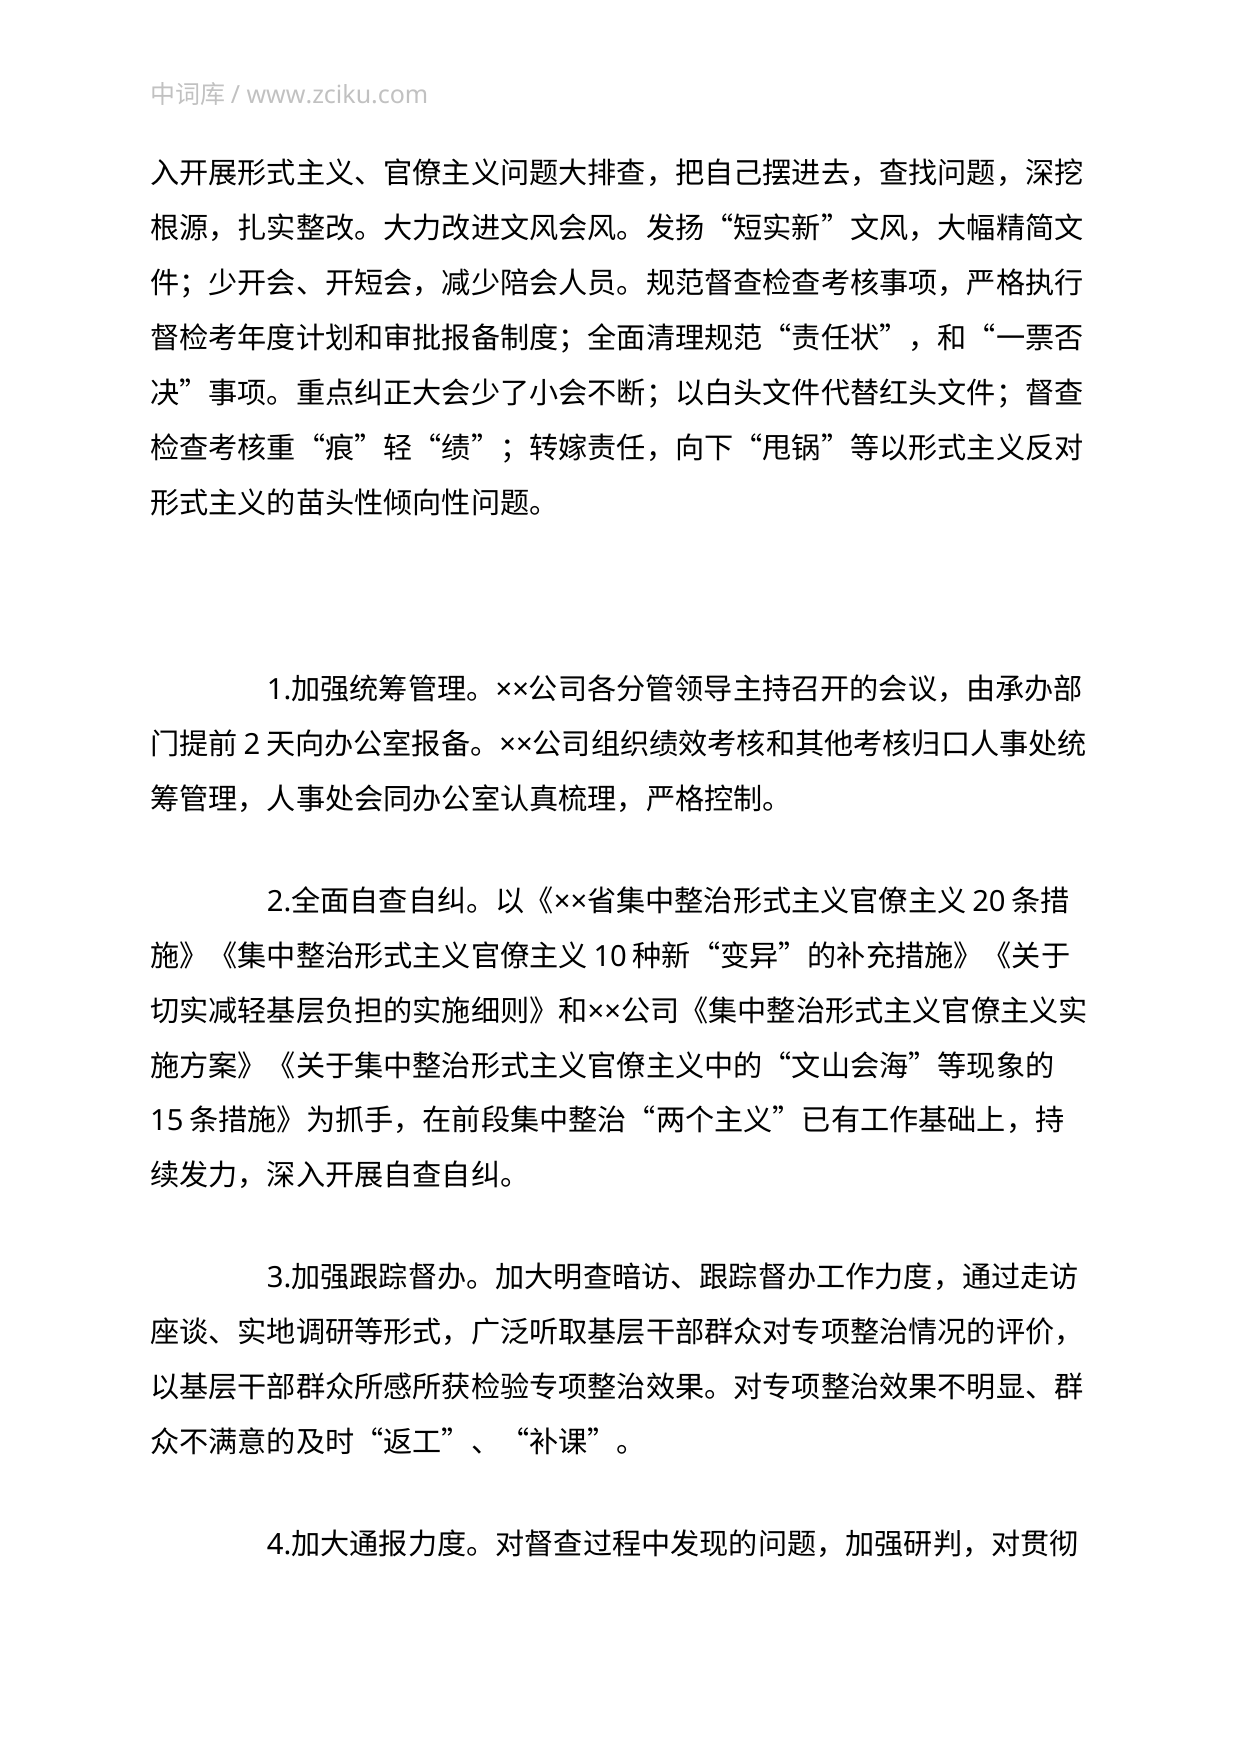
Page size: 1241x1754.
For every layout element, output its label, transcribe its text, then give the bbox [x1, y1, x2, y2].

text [150, 1520, 1090, 1563]
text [150, 150, 1090, 522]
text 2.全面自查自纠。以《××省集中整治形式主义官僚主义20条措施》《集中整治形式主义官僚主义10种新“变异”的补充措施》《关于切实减轻基层负担的实施细则》和××公司《集中整治形式主义官僚主义实施方案》《关于集中整治形式主义官僚主义中的“文山会海”等现象的15条措施》为抓手，在前段集中整治“两个主义”已有工作基础上，持续发力，深入开展自查自纠。 [150, 877, 1090, 1194]
text 1.加强统筹管理。××公司各分管领导主持召开的会议，由承办部门提前2天向办公室报备。××公司组织绩效考核和其他考核归口人事处统筹管理，人事处会同办公室认真梳理，严格控制。 [150, 665, 1090, 818]
text 3.加强跟踪督办。加大明查暗访、跟踪督办工作力度，通过走访座谈、实地调研等形式，广泛听取基层干部群众对专项整治情况的评价，以基层干部群众所感所获检验专项整治效果。对专项整治效果不明显、群众不满意的及时“返工”、“补课”。 [150, 1254, 1090, 1461]
